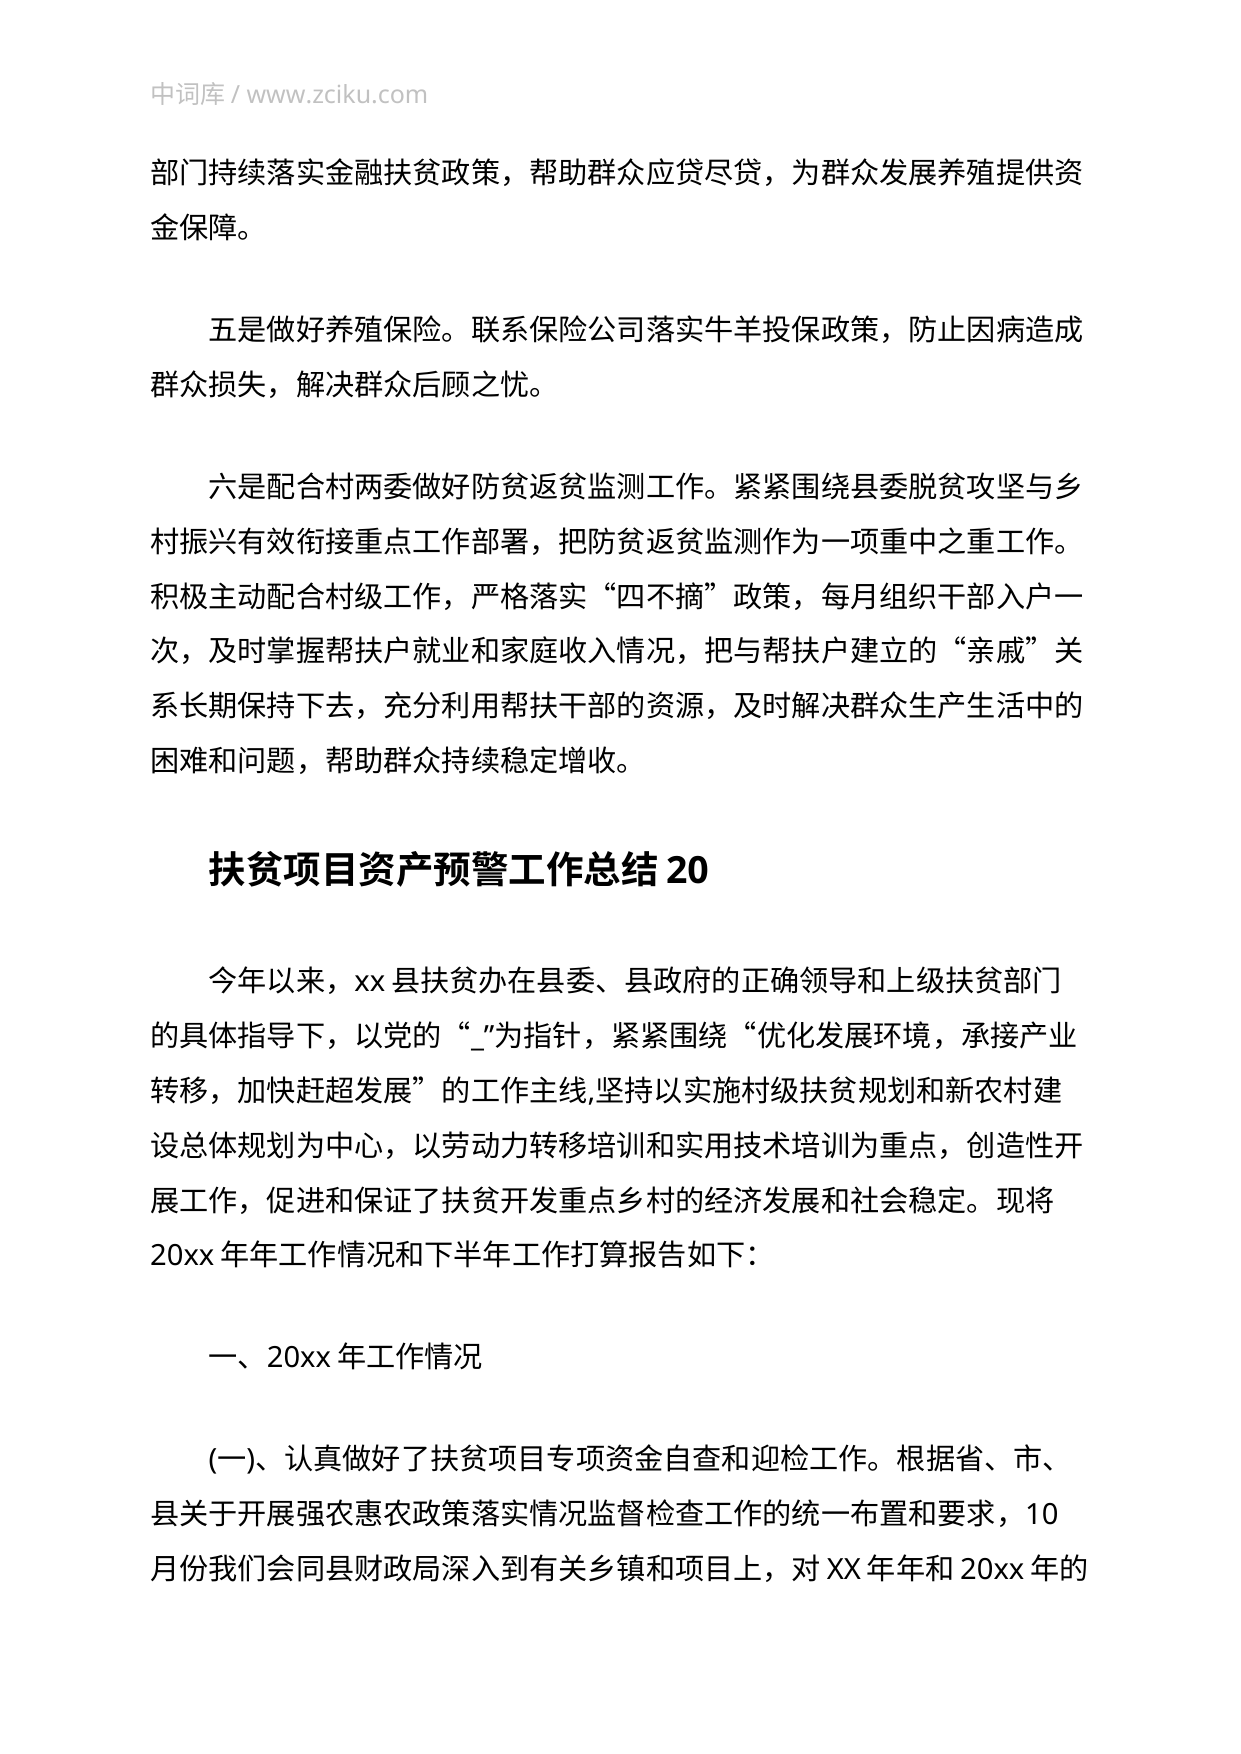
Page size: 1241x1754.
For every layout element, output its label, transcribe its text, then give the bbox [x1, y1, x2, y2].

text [150, 1436, 1090, 1588]
text 五是做好养殖保险。联系保险公司落实牛羊投保政策，防止因病造成群众损失，解决群众后顾之忧。 [150, 307, 1090, 404]
text 一、20xx年工作情况 [150, 1334, 1090, 1376]
text 扶贫项目资产预警工作总结20 [150, 839, 1090, 894]
text 今年以来，xx县扶贫办在县委、县政府的正确领导和上级扶贫部门的具体指导下，以党的“_”为指针，紧紧围绕“优化发展环境，承接产业转移，加快赶超发展”的工作主线,坚持以实施村级扶贫规划和新农村建设总体规划为中心，以劳动力转移培训和实用技术培训为重点，创造性开展工作，促进和保证了扶贫开发重点乡村的经济发展和社会稳定。现将20xx年年工作情况和下半年工作打算报告如下： [150, 957, 1090, 1274]
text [150, 150, 1090, 247]
text 六是配合村两委做好防贫返贫监测工作。紧紧围绕县委脱贫攻坚与乡村振兴有效衔接重点工作部署，把防贫返贫监测作为一项重中之重工作。积极主动配合村级工作，严格落实“四不摘”政策，每月组织干部入户一次，及时掌握帮扶户就业和家庭收入情况，把与帮扶户建立的“亲戚”关系长期保持下去，充分利用帮扶干部的资源，及时解决群众生产生活中的困难和问题，帮助群众持续稳定增收。 [150, 463, 1090, 780]
